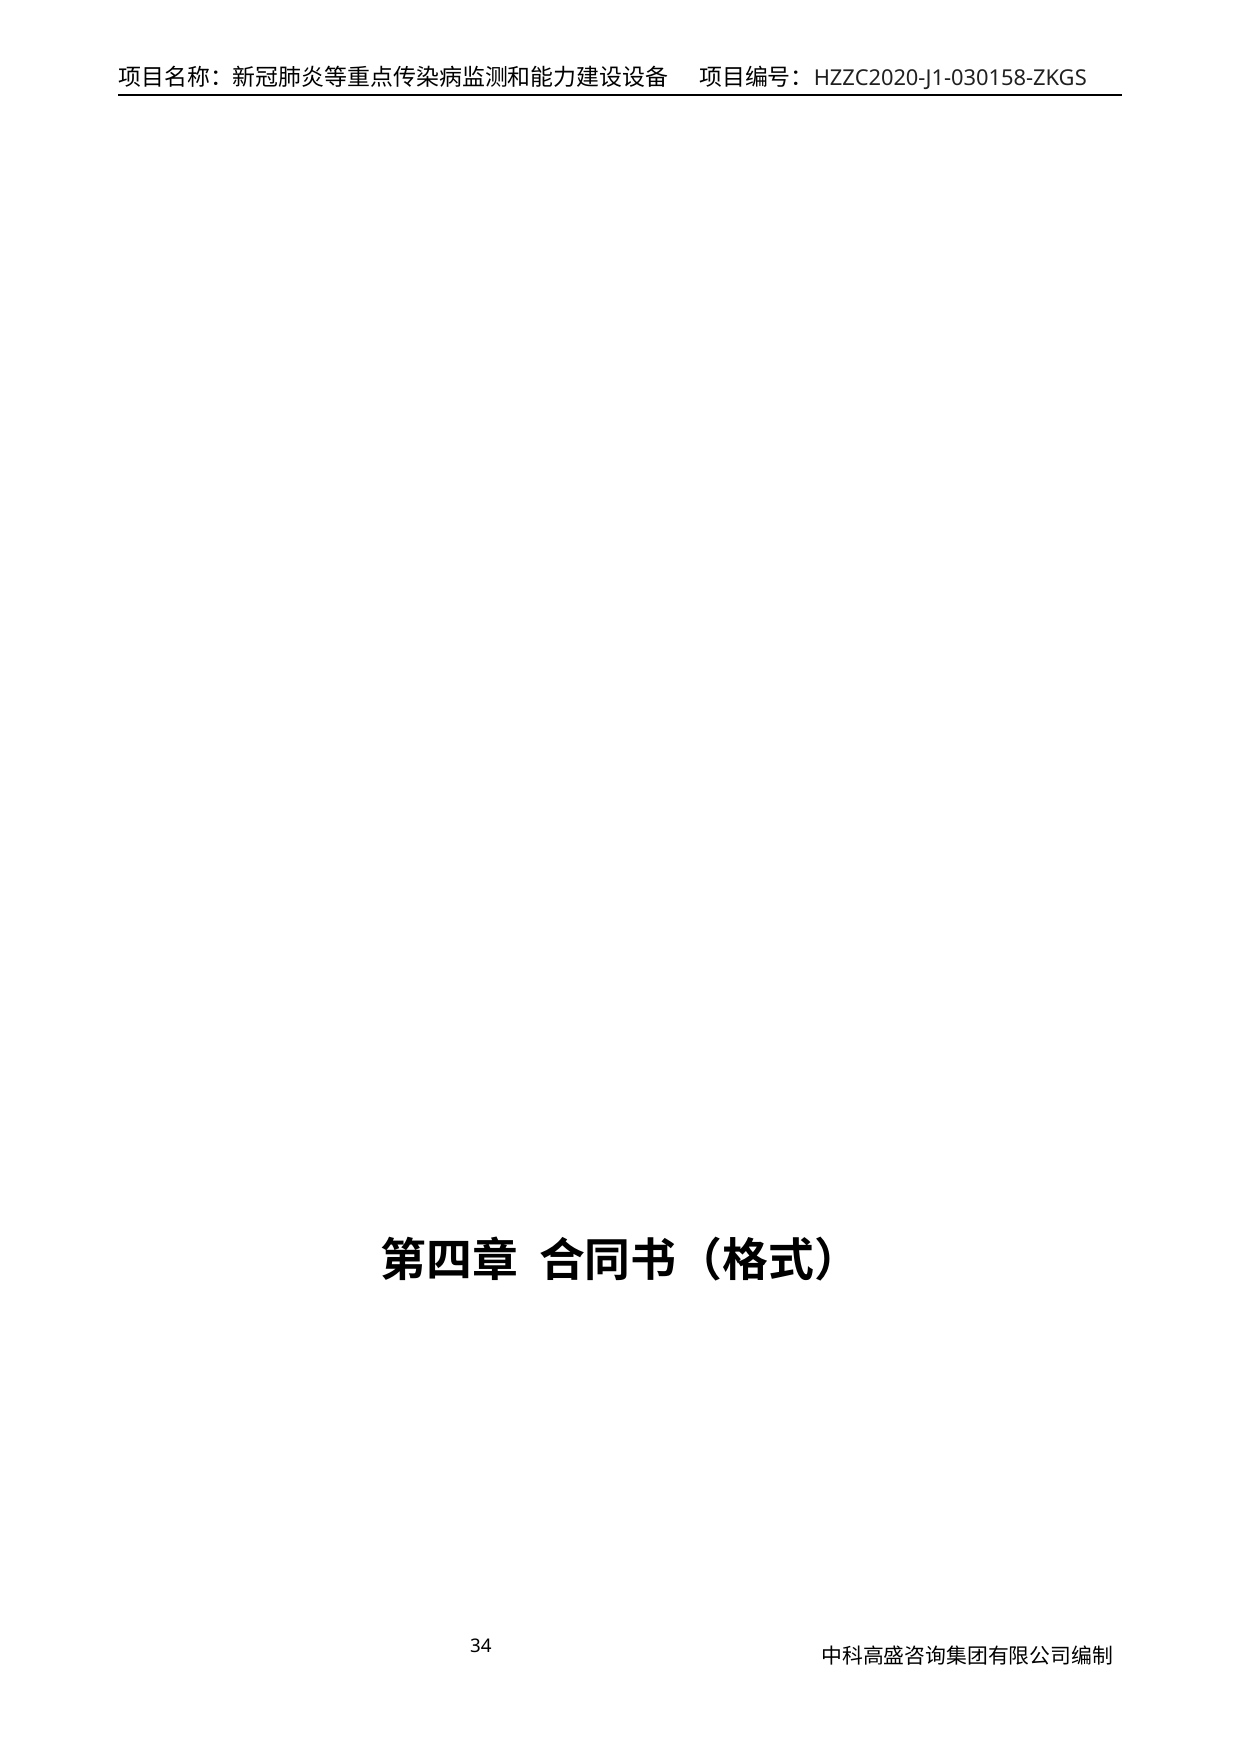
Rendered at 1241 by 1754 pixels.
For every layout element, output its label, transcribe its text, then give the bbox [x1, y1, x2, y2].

text 第四章 合同书（格式） [118, 1222, 1122, 1291]
